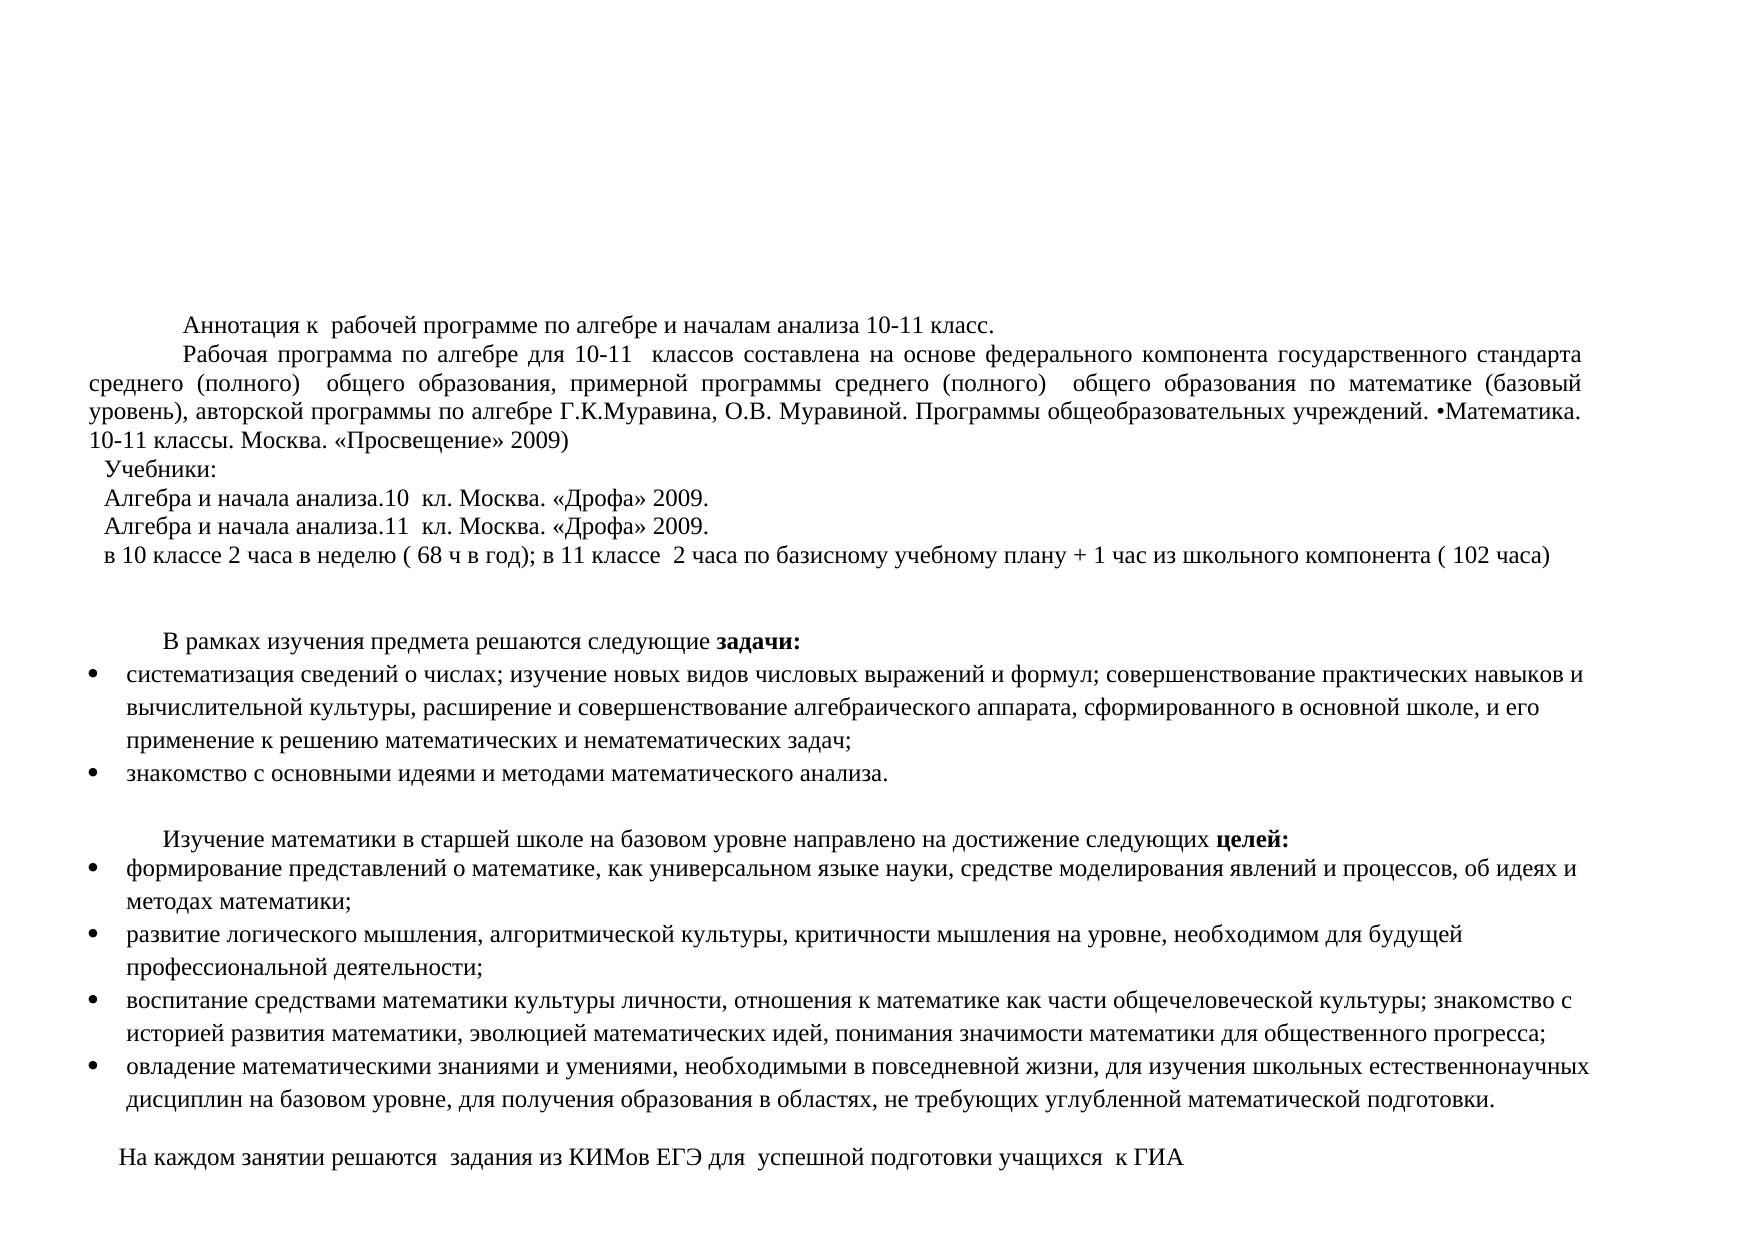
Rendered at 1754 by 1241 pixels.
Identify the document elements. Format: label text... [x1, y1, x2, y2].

list овладение математическими знаниями и умениями, необходимыми в повседневной жизни, для изучения школьных естественнонаучных дисциплин на базовом уровне, для получения образования в областях, не требующих углубленной математической подготовки. [89, 1051, 1668, 1113]
text Рабочая программа по алгебре для 10-11 классов составлена на основе федерального компонента государственного стандарта среднего (полного) общего образования, примерной программы среднего (полного) общего образования по математике (базовый уровень), авторской программы по алгебре Г.К.Муравина, О.В. Муравиной. Программы общеобразовательных учреждений. •Математика. 10-11 классы. Москва. «Просвещение» 2009) [89, 339, 1583, 454]
text Аннотация к рабочей программе по алгебре и началам анализа 10-11 класс. [89, 310, 1583, 339]
text Изучение математики в старшей школе на базовом уровне направлено на достижение следующих целей: [118, 824, 1668, 853]
text На каждом занятии решаются задания из КИМов ЕГЭ для успешной подготовки учащихся к ГИА [89, 1142, 1668, 1171]
list развитие логического мышления, алгоритмической культуры, критичности мышления на уровне, необходимом для будущей профессиональной деятельности; [89, 919, 1668, 981]
text в 10 классе 2 часа в неделю ( 68 ч в год); в 11 классе 2 часа по базисному учебному плану + 1 час из школьного компонента ( 102 часа) [103, 540, 1583, 569]
list формирование представлений о математике, как универсальном языке науки, средстве моделирования явлений и процессов, об идеях и методах математики; [89, 853, 1668, 915]
list знакомство с основными идеями и методами математического анализа. [89, 758, 1668, 787]
list воспитание средствами математики культуры личности, отношения к математике как части общечеловеческой культуры; знакомство с историей развития математики, эволюцией математических идей, понимания значимости математики для общественного прогресса; [89, 985, 1668, 1047]
text В рамках изучения предмета решаются следующие задачи: [89, 626, 1668, 655]
list систематизация сведений о числах; изучение новых видов числовых выражений и формул; совершенствование практических навыков и вычислительной культуры, расширение и совершенствование алгебраического аппарата, сформированного в основной школе, и его применение к решению математических и нематематических задач; [89, 659, 1668, 754]
text Алгебра и начала анализа.11 кл. Москва. «Дрофа» 2009. [103, 511, 1583, 540]
text Учебники: [103, 454, 1583, 483]
text Алгебра и начала анализа.10 кл. Москва. «Дрофа» 2009. [103, 483, 1583, 511]
